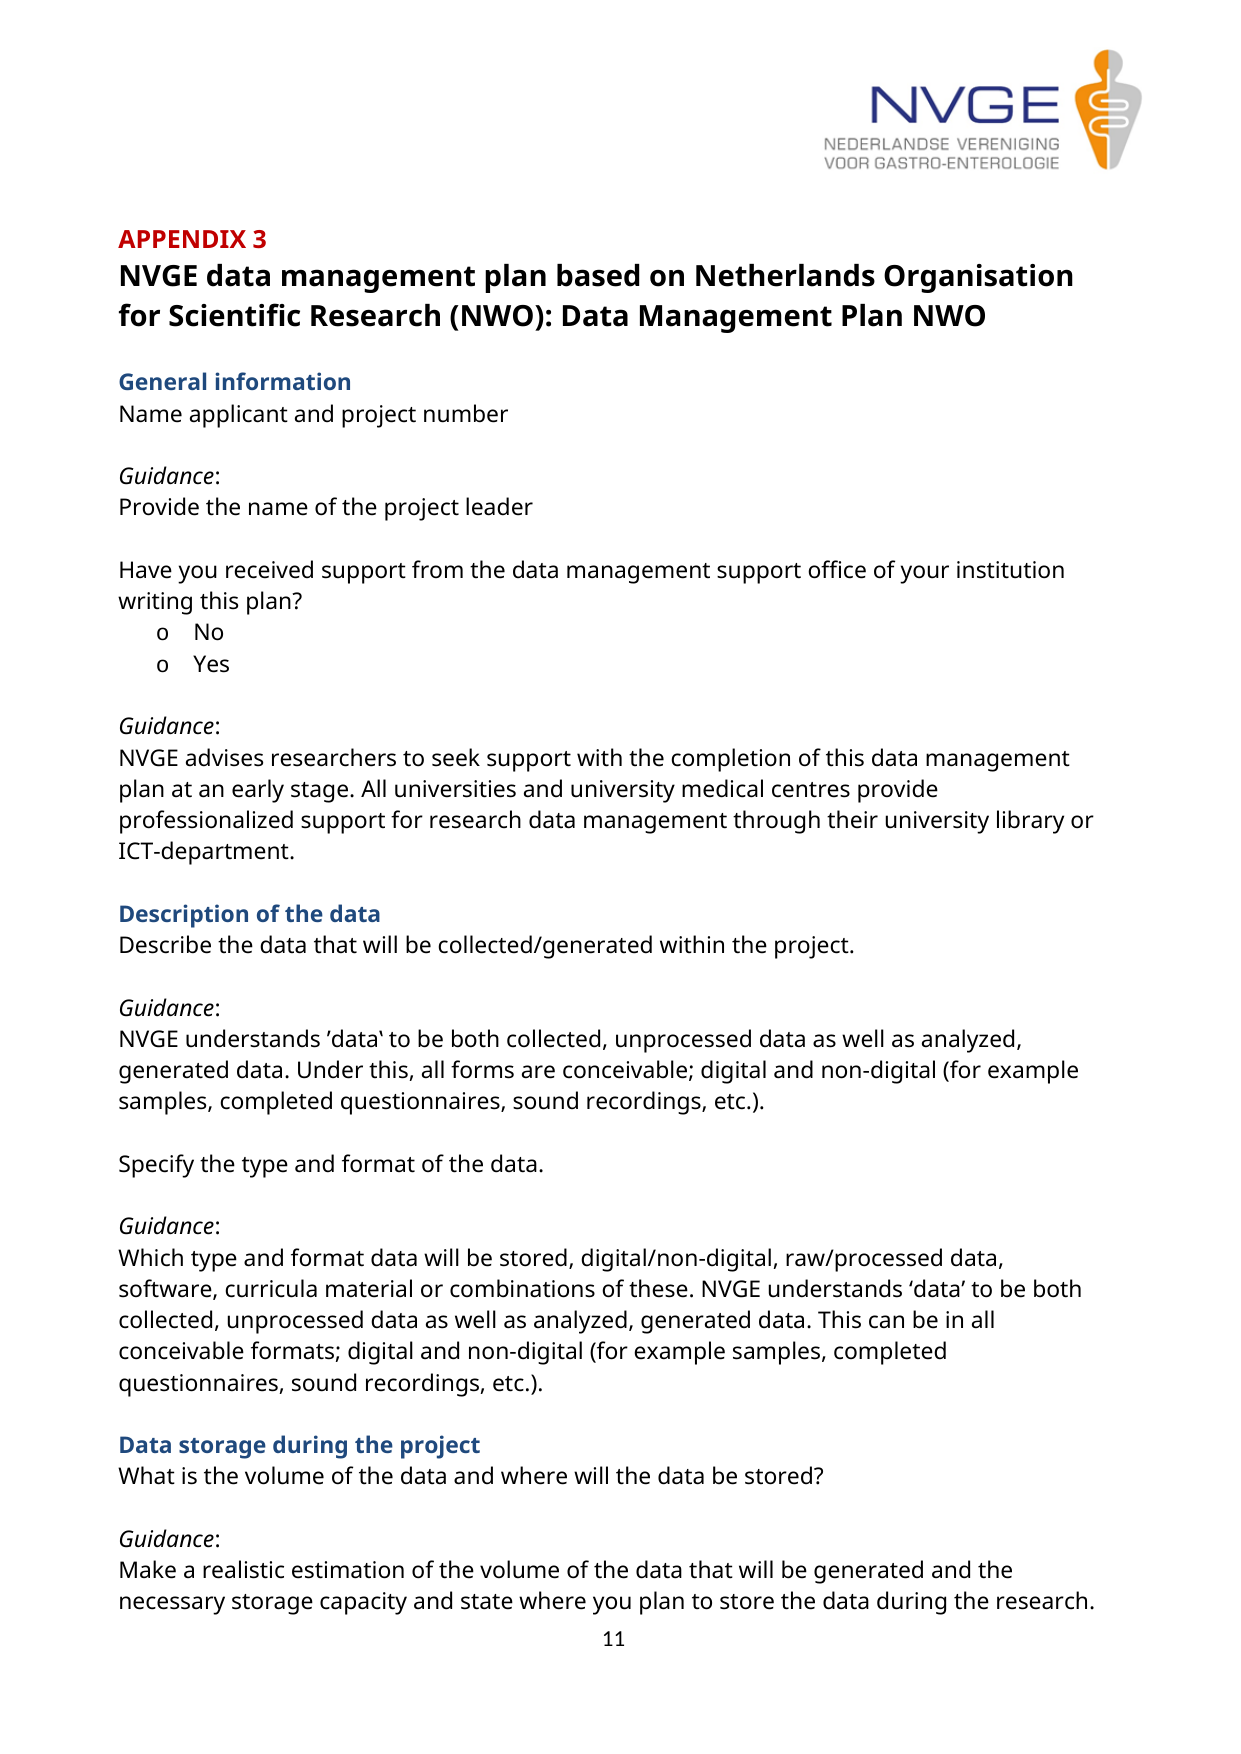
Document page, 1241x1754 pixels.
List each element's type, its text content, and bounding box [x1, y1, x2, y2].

text General information [118, 366, 1108, 397]
list Yes [156, 648, 1108, 679]
text Description of the data [118, 898, 1108, 929]
text Which type and format data will be stored, digital/non-digital, raw/processed data, software, curricula material or combinations of these. NVGE understands ‘data’ to be both collected, unprocessed data as well as analyzed, generated data. This can be in all conceivable formats; digital and non-digital (for example samples, completed questionnaires, sound recordings, etc.). [118, 1241, 1108, 1398]
text Guidance: [118, 460, 1108, 491]
text Name applicant and project number [118, 397, 1108, 429]
text Describe the data that will be collected/generated within the project. [118, 929, 1108, 960]
text Provide the name of the project leader [118, 491, 1108, 522]
text Have you received support from the data management support office of your institution writing this plan? [118, 554, 1108, 616]
text NVGE understands ’data‛ to be both collected, unprocessed data as well as analyzed, generated data. Under this, all forms are conceivable; digital and non-digital (for example samples, completed questionnaires, sound recordings, etc.). [118, 1023, 1108, 1116]
list No [156, 616, 1108, 648]
text NVGE advises researchers to seek support with the completion of this data management plan at an early stage. All universities and university medical centres provide professionalized support for research data management through their university library or ICT-department. [118, 741, 1108, 866]
text NVGE data management plan based on Netherlands Organisation for Scientific Research (NWO): Data Management Plan NWO [118, 256, 1108, 335]
text What is the volume of the data and where will the data be stored? [118, 1460, 1108, 1491]
text APPENDIX 3 [118, 222, 1108, 256]
text Guidance: [118, 991, 1108, 1023]
text Data storage during the project [118, 1429, 1108, 1460]
text Guidance: [118, 1210, 1108, 1241]
picture [818, 47, 1147, 179]
text Specify the type and format of the data. [118, 1148, 1108, 1179]
text Guidance: [118, 1523, 1108, 1554]
text Guidance: [118, 710, 1108, 741]
